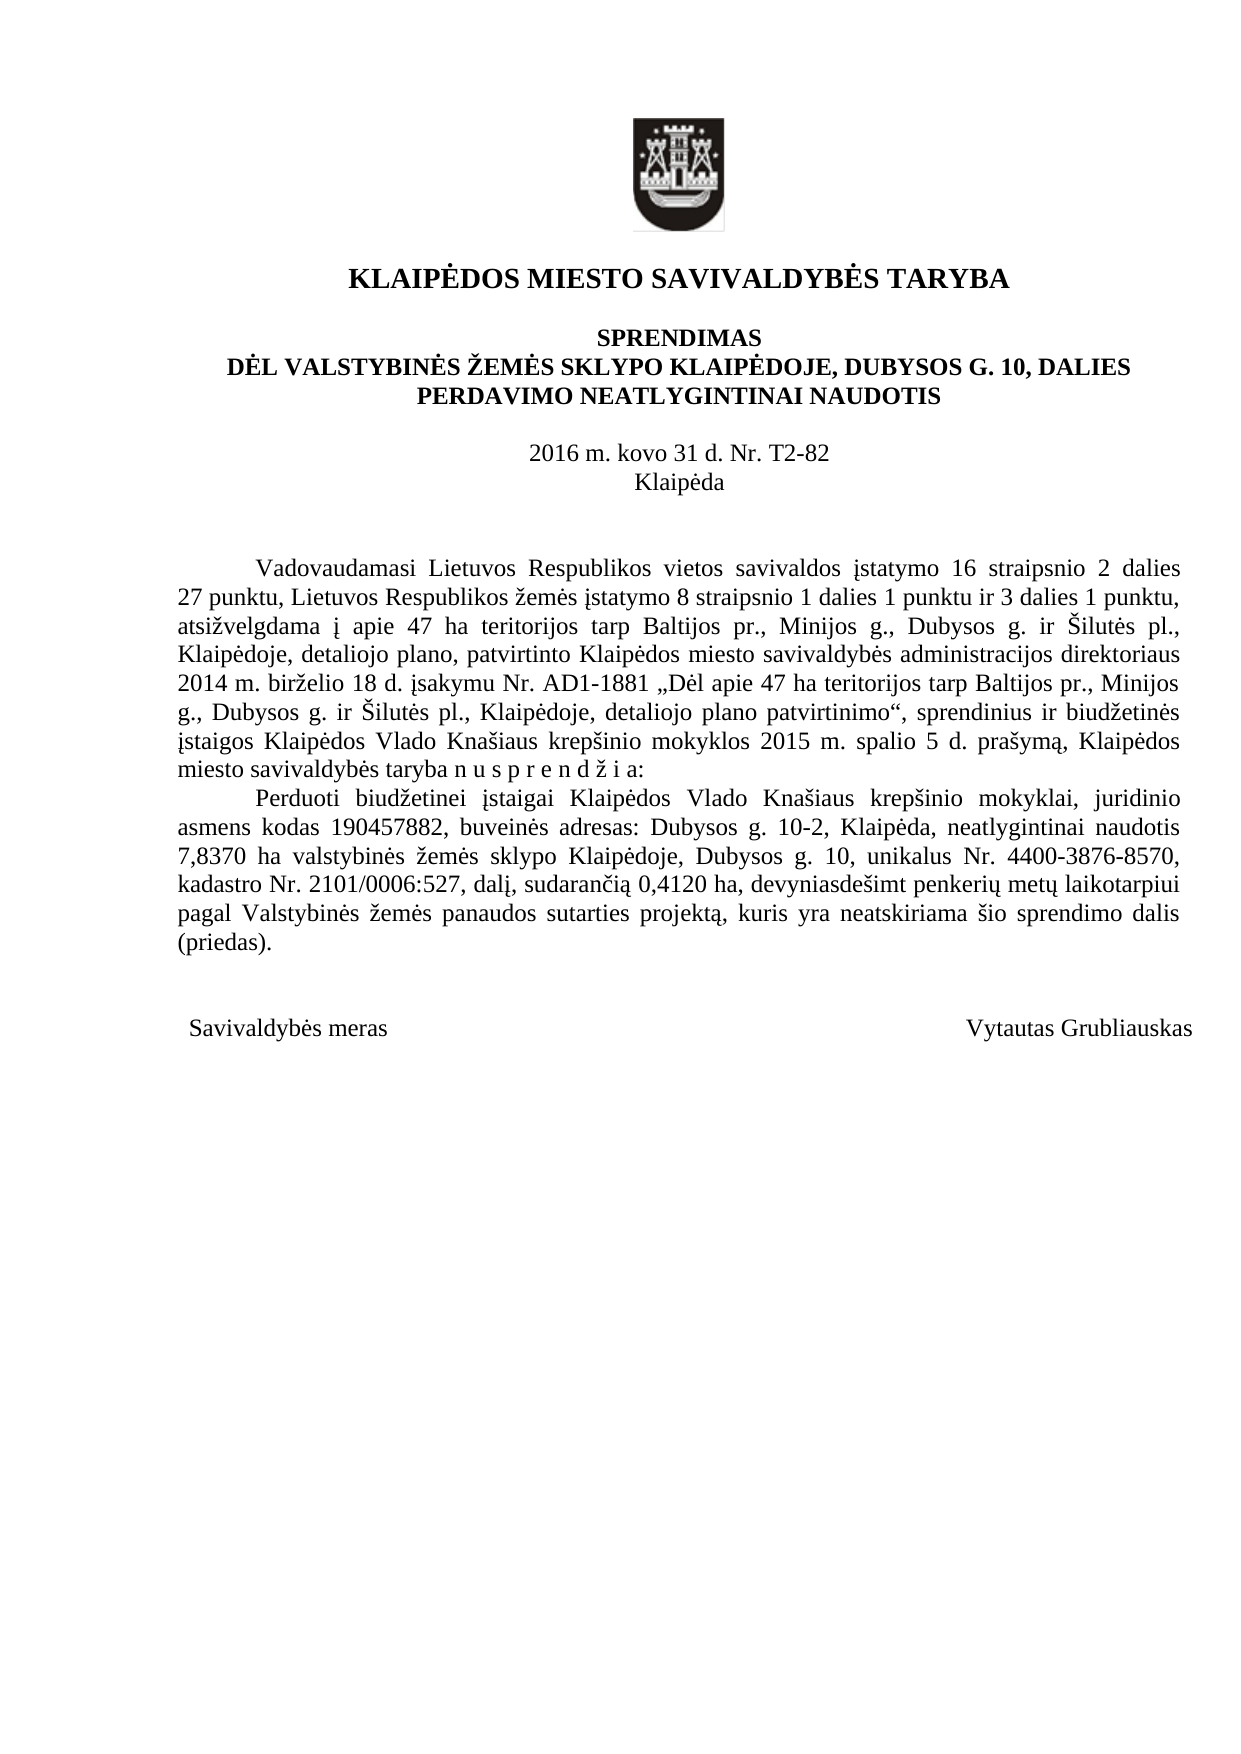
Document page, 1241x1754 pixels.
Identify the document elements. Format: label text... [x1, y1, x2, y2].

table_header Vytautas Grubliauskas [824, 1013, 1204, 1042]
picture [633, 118, 726, 233]
text KLAIPĖDOS MIESTO SAVIVALDYBĖS TARYBA [177, 261, 1181, 294]
text DĖL VALSTYBINĖS žemės sklypo klaipėdoje, Dubysos g. 10, daliES PERDAVIMO NEATLYGINTINAI NAUDOTIS [177, 352, 1181, 409]
text Klaipėda [177, 467, 1181, 496]
text Perduoti biudžetinei įstaigai Klaipėdos Vlado Knašiaus krepšinio mokyklai, juridinio asmens kodas 190457882, buveinės adresas: Dubysos g. 10-2, Klaipėda, neatlygintinai naudotis 7,8370 ha valstybinės žemės sklypo Klaipėdoje, Dubysos g. 10, unikalus Nr. 4400-3876-8570, kadastro Nr. 2101/0006:527, dalį, sudarančią 0,4120 ha, devyniasdešimt penkerių metų laikotarpiui pagal Valstybinės žemės panaudos sutarties projektą, kuris yra neatskiriama šio sprendimo dalis (priedas). [177, 783, 1181, 956]
text Vadovaudamasi Lietuvos Respublikos vietos savivaldos įstatymo 16 straipsnio 2 dalies 27 punktu, Lietuvos Respublikos žemės įstatymo 8 straipsnio 1 dalies 1 punktu ir 3 dalies 1 punktu, atsižvelgdama į apie 47 ha teritorijos tarp Baltijos pr., Minijos g., Dubysos g. ir Šilutės pl., Klaipėdoje, detaliojo plano, patvirtinto Klaipėdos miesto savivaldybės administracijos direktoriaus 2014 m. birželio 18 d. įsakymu Nr. AD1-1881 „Dėl apie 47 ha teritorijos tarp Baltijos pr., Minijos g., Dubysos g. ir Šilutės pl., Klaipėdoje, detaliojo plano patvirtinimo“, sprendinius ir biudžetinės įstaigos Klaipėdos Vlado Knašiaus krepšinio mokyklos 2015 m. spalio 5 d. prašymą, Klaipėdos miesto savivaldybės taryba nusprendžia: [177, 553, 1181, 783]
table_header Savivaldybės meras [177, 1013, 823, 1042]
text SPRENDIMAS [177, 323, 1181, 352]
text 2016 m. kovo 31 d. Nr. T2-82 [177, 438, 1181, 467]
